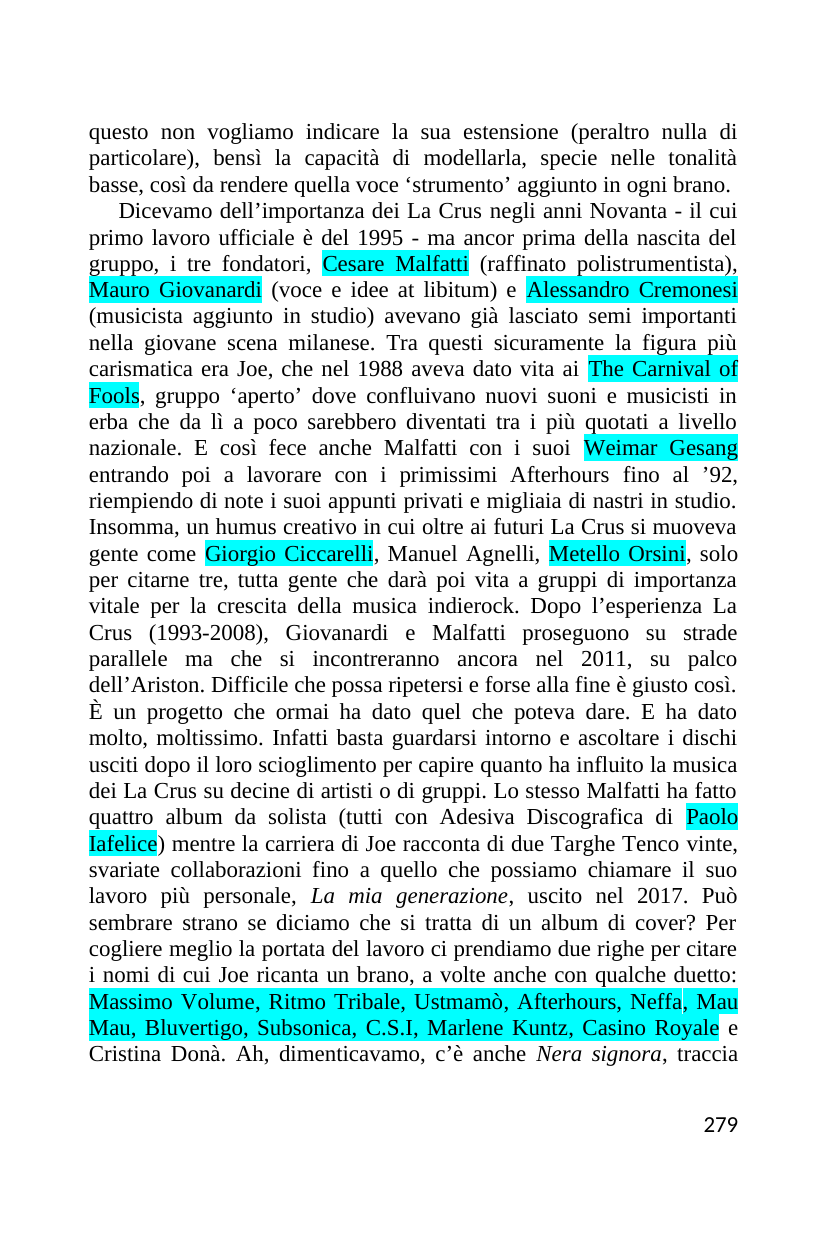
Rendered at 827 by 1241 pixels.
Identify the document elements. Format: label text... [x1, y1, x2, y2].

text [89, 118, 738, 197]
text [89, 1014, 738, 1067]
